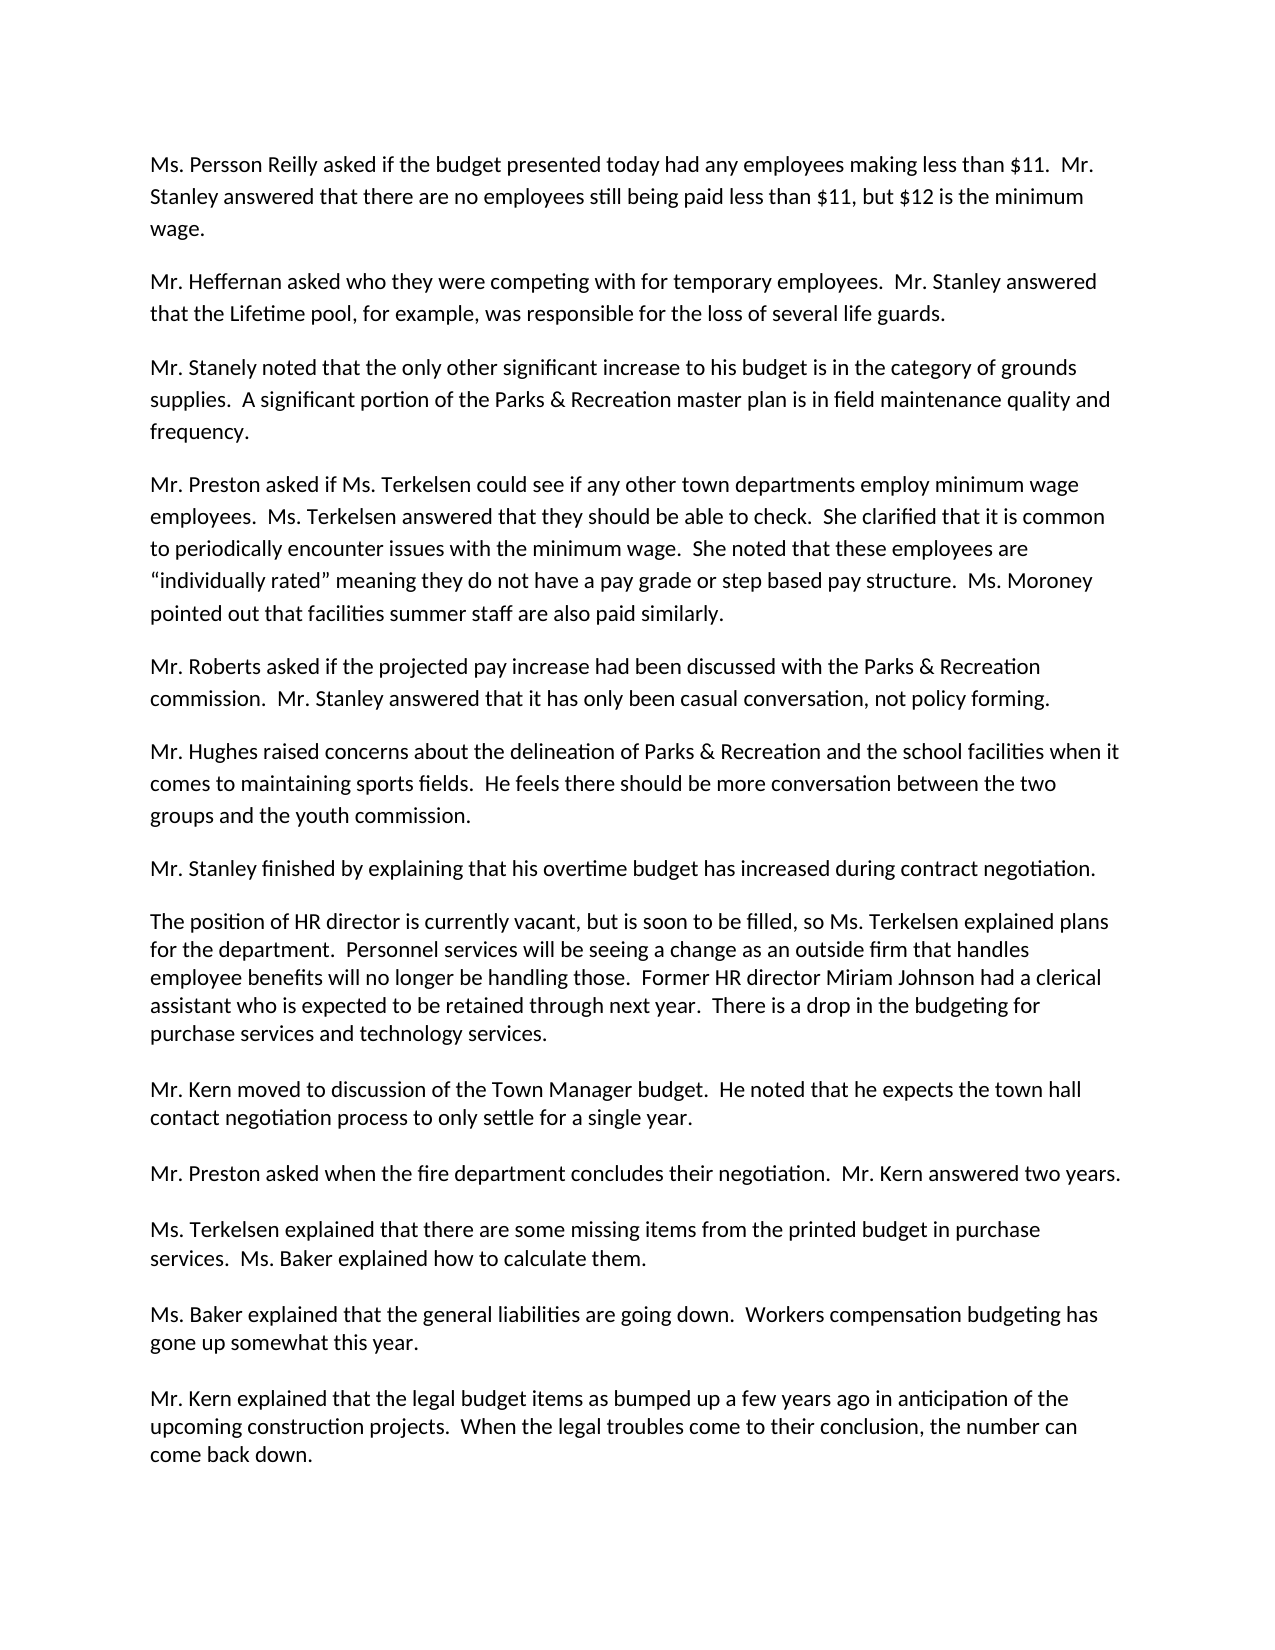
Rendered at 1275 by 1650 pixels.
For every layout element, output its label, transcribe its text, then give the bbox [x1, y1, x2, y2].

text Ms. Persson Reilly asked if the budget presented today had any employees making less than $11. Mr. Stanley answered that there are no employees still being paid less than $11, but $12 is the minimum wage. [150, 150, 1125, 242]
text Ms. Baker explained that the general liabilities are going down. Workers compensation budgeting has gone up somewhat this year. [150, 1300, 1125, 1356]
text Mr. Roberts asked if the projected pay increase had been discussed with the Parks & Recreation commission. Mr. Stanley answered that it has only been casual conversation, not policy forming. [150, 652, 1125, 712]
text Mr. Preston asked when the fire department concludes their negotiation. Mr. Kern answered two years. [150, 1159, 1125, 1188]
text Mr. Kern moved to discussion of the Town Manager budget. He noted that he expects the town hall contact negotiation process to only settle for a single year. [150, 1076, 1125, 1132]
text Mr. Hughes raised concerns about the delineation of Parks & Recreation and the school facilities when it comes to maintaining sports fields. He feels there should be more conversation between the two groups and the youth commission. [150, 737, 1125, 829]
text The position of HR director is currently vacant, but is soon to be filled, so Ms. Terkelsen explained plans for the department. Personnel services will be seeing a change as an outside firm that handles employee benefits will no longer be handling those. Former HR director Miriam Johnson had a clerical assistant who is expected to be retained through next year. There is a drop in the budgeting for purchase services and technology services. [150, 907, 1125, 1047]
text Mr. Heffernan asked who they were competing with for temporary employees. Mr. Stanley answered that the Lifetime pool, for example, was responsible for the loss of several life guards. [150, 267, 1125, 328]
text Mr. Kern explained that the legal budget items as bumped up a few years ago in anticipation of the upcoming construction projects. When the legal troubles come to their conclusion, the number can come back down. [150, 1384, 1125, 1468]
text Mr. Stanely noted that the only other significant increase to his budget is in the category of grounds supplies. A significant portion of the Parks & Recreation master plan is in field maintenance quality and frequency. [150, 353, 1125, 445]
text Mr. Preston asked if Ms. Terkelsen could see if any other town departments employ minimum wage employees. Ms. Terkelsen answered that they should be able to check. She clarified that it is common to periodically encounter issues with the minimum wage. She noted that these employees are “individually rated” meaning they do not have a pay grade or step based pay structure. Ms. Moroney pointed out that facilities summer staff are also paid similarly. [150, 470, 1125, 627]
text Ms. Terkelsen explained that there are some missing items from the printed budget in purchase services. Ms. Baker explained how to calculate them. [150, 1216, 1125, 1272]
text Mr. Stanley finished by explaining that his overtime budget has increased during contract negotiation. [150, 854, 1125, 882]
